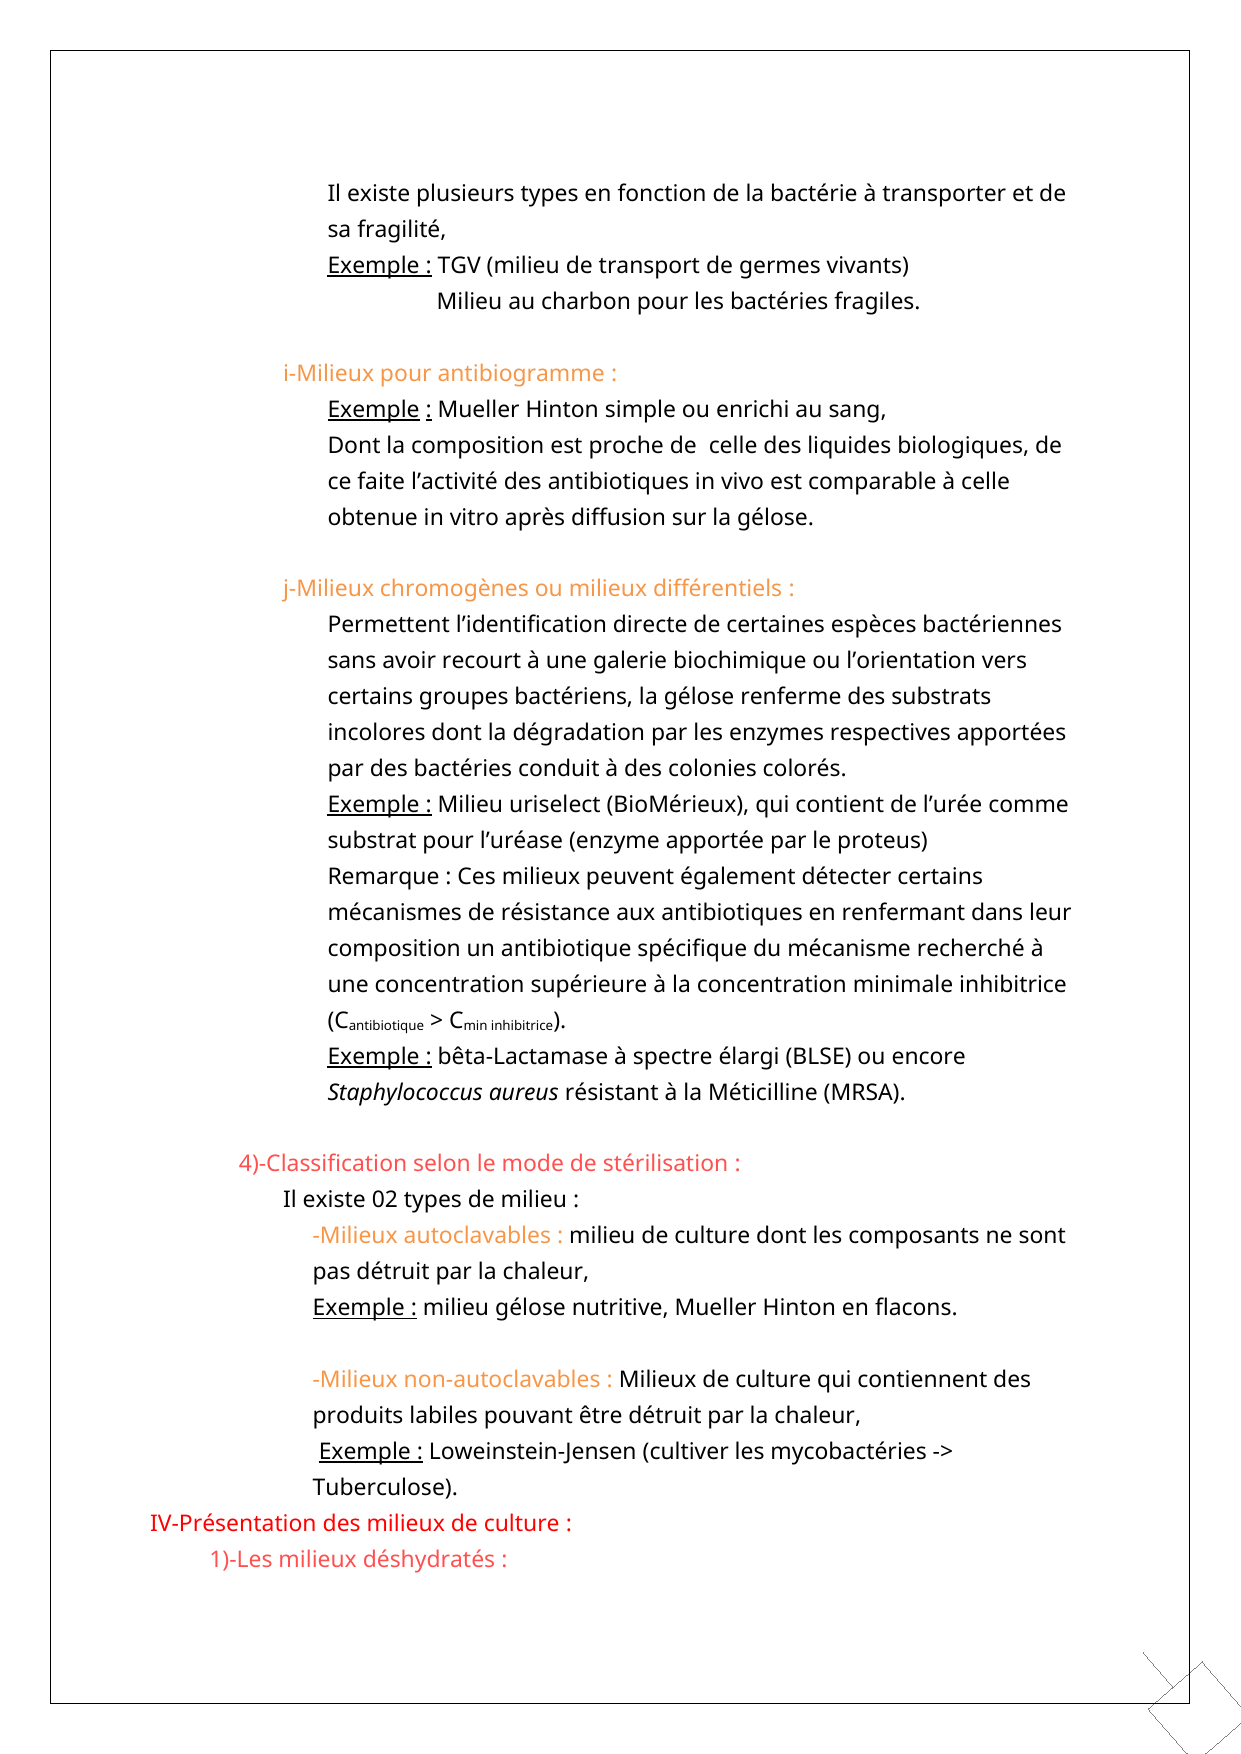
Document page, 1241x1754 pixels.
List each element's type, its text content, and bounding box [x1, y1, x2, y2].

text 4)-Classification selon le mode de stérilisation : [239, 1147, 1090, 1179]
text Exemple : TGV (milieu de transport de germes vivants) [327, 249, 1090, 280]
text Exemple : Milieu uriselect (BioMérieux), qui contient de l’urée comme substrat pour l’uréase (enzyme apportée par le proteus) [327, 788, 1090, 855]
text Exemple : bêta-Lactamase à spectre élargi (BLSE) ou encore Staphylococcus aureus résistant à la Méticilline (MRSA). [327, 1039, 1090, 1107]
text Permettent l’identification directe de certaines espèces bactériennes sans avoir recourt à une galerie biochimique ou l’orientation vers certains groupes bactériens, la gélose renferme des substrats incolores dont la dégradation par les enzymes respectives apportées par des bactéries conduit à des colonies colorés. [327, 608, 1090, 783]
text Il existe plusieurs types en fonction de la bactérie à transporter et de sa fragilité, [327, 177, 1090, 244]
text Dont la composition est proche de celle des liquides biologiques, de ce faite l’activité des antibiotiques in vivo est comparable à celle obtenue in vitro après diffusion sur la gélose. [327, 429, 1090, 532]
text Remarque : Ces milieux peuvent également détecter certains mécanismes de résistance aux antibiotiques en renfermant dans leur composition un antibiotique spécifique du mécanisme recherché à une concentration supérieure à la concentration minimale inhibitrice (Cantibiotique > Cmin inhibitrice). [327, 860, 1090, 1035]
text Exemple : Mueller Hinton simple ou enrichi au sang, [327, 393, 1090, 424]
text IV-Présentation des milieux de culture : [150, 1507, 1090, 1538]
text Il existe 02 types de milieu : [283, 1183, 1090, 1214]
text j-Milieux chromogènes ou milieux différentiels : [283, 572, 1090, 604]
text Exemple : milieu gélose nutritive, Mueller Hinton en flacons. [312, 1291, 1090, 1322]
text Exemple : Loweinstein-Jensen (cultiver les mycobactéries -> Tuberculose). [312, 1435, 1090, 1502]
text Milieu au charbon pour les bactéries fragiles. [431, 285, 1090, 316]
text -Milieux autoclavables : milieu de culture dont les composants ne sont pas détruit par la chaleur, [312, 1219, 1090, 1286]
text -Milieux non-autoclavables : Milieux de culture qui contiennent des produits labiles pouvant être détruit par la chaleur, [312, 1363, 1090, 1430]
text i-Milieux pour antibiogramme : [283, 357, 1090, 388]
text 1)-Les milieux déshydratés : [209, 1543, 1090, 1574]
